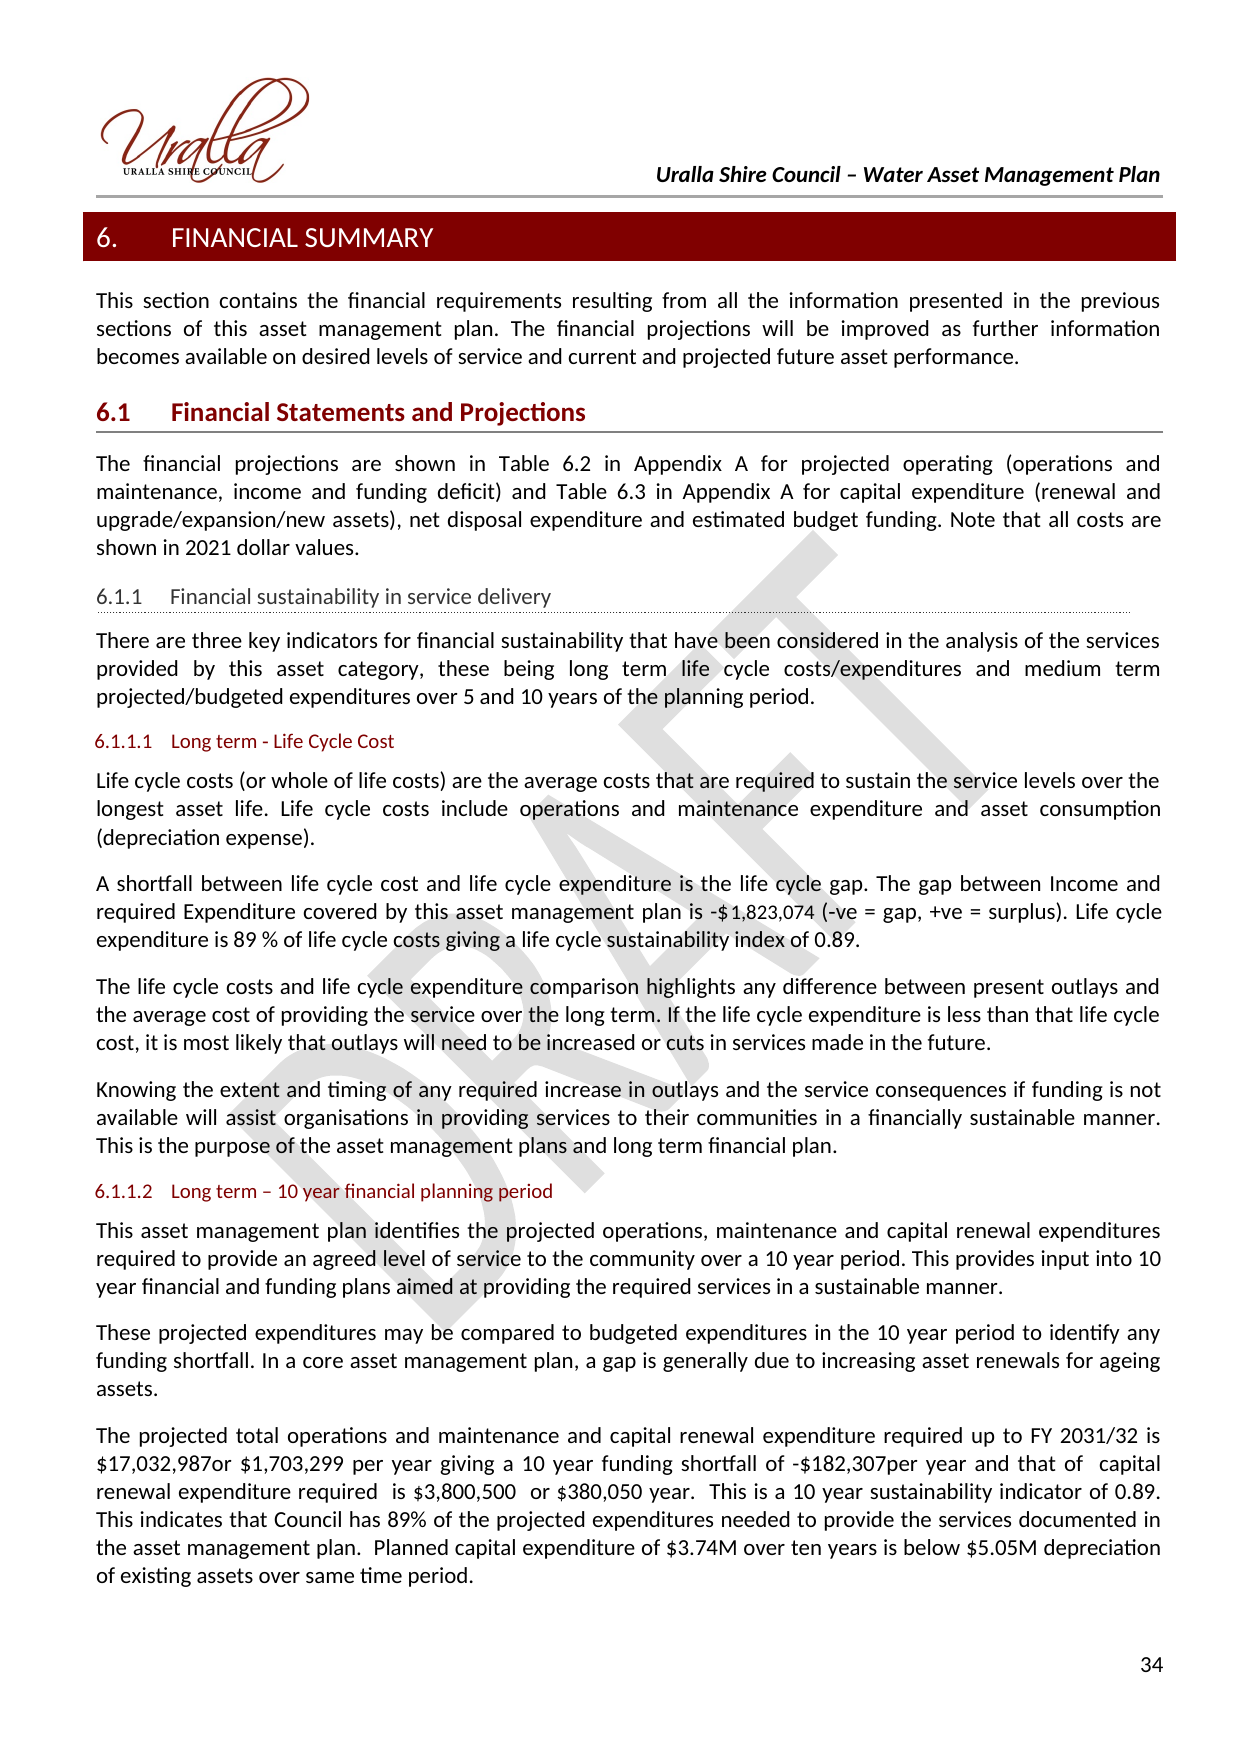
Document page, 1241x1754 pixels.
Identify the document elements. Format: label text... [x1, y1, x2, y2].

subtitle 6.1 Financial Statements and Projections [96, 395, 1163, 431]
text The financial projections are shown in Table 6.2 in Appendix A for projected operating (operations and maintenance, income and funding deficit) and Table 6.3 in Appendix A for capital expenditure (renewal and upgrade/expansion/new assets), net disposal expenditure and estimated budget funding. Note that all costs are shown in 2021 dollar values. [96, 449, 1163, 561]
text There are three key indicators for financial sustainability that have been considered in the analysis of the services provided by this asset category, these being long term life cycle costs/expenditures and medium term projected/budgeted expenditures over 5 and 10 years of the planning period. [96, 626, 1163, 710]
picture [100, 77, 310, 183]
text The projected total operations and maintenance and capital renewal expenditure required up to FY 2031/32 is $17,032,987or $1,703,299 per year giving a 10 year funding shortfall of -$182,307per year and that of capital renewal expenditure required is $3,800,500 or $380,050 year. This is a 10 year sustainability indicator of 0.89. This indicates that Council has 89% of the projected expenditures needed to provide the services documented in the asset management plan. Planned capital expenditure of $3.74M over ten years is below $5.05M depreciation of existing assets over same time period. [96, 1421, 1163, 1589]
subtitle 6.1.1.1 Long term ‐ Life Cycle Cost [94, 729, 1163, 754]
text Knowing the extent and timing of any required increase in outlays and the service consequences if funding is not available will assist organisations in providing services to their communities in a financially sustainable manner. This is the purpose of the asset management plans and long term financial plan. [96, 1075, 1163, 1159]
text The life cycle costs and life cycle expenditure comparison highlights any difference between present outlays and the average cost of providing the service over the long term. If the life cycle expenditure is less than that life cycle cost, it is most likely that outlays will need to be increased or cuts in services made in the future. [96, 972, 1163, 1056]
text This section contains the financial requirements resulting from all the information presented in the previous sections of this asset management plan. The financial projections will be improved as further information becomes available on desired levels of service and current and projected future asset performance. [96, 286, 1163, 370]
text This asset management plan identifies the projected operations, maintenance and capital renewal expenditures required to provide an agreed level of service to the community over a 10 year period. This provides input into 10 year financial and funding plans aimed at providing the required services in a sustainable manner. [96, 1216, 1163, 1300]
text These projected expenditures may be compared to budgeted expenditures in the 10 year period to identify any funding shortfall. In a core asset management plan, a gap is generally due to increasing asset renewals for ageing assets. [96, 1318, 1163, 1403]
subtitle 6.1.1 Financial sustainability in service delivery [96, 582, 1130, 613]
subtitle 6.1.1.2 Long term – 10 year financial planning period [94, 1178, 1163, 1203]
text Life cycle costs (or whole of life costs) are the average costs that are required to sustain the service levels over the longest asset life. Life cycle costs include operations and maintenance expenditure and asset consumption (depreciation expense). [96, 767, 1163, 851]
subtitle 6. FINANCIAL SUMMARY [88, 217, 1172, 257]
text A shortfall between life cycle cost and life cycle expenditure is the life cycle gap. The gap between Income and required Expenditure covered by this asset management plan is -$1,823,074 (‐ve = gap, +ve = surplus). Life cycle expenditure is 89 % of life cycle costs giving a life cycle sustainability index of 0.89. [96, 869, 1163, 953]
